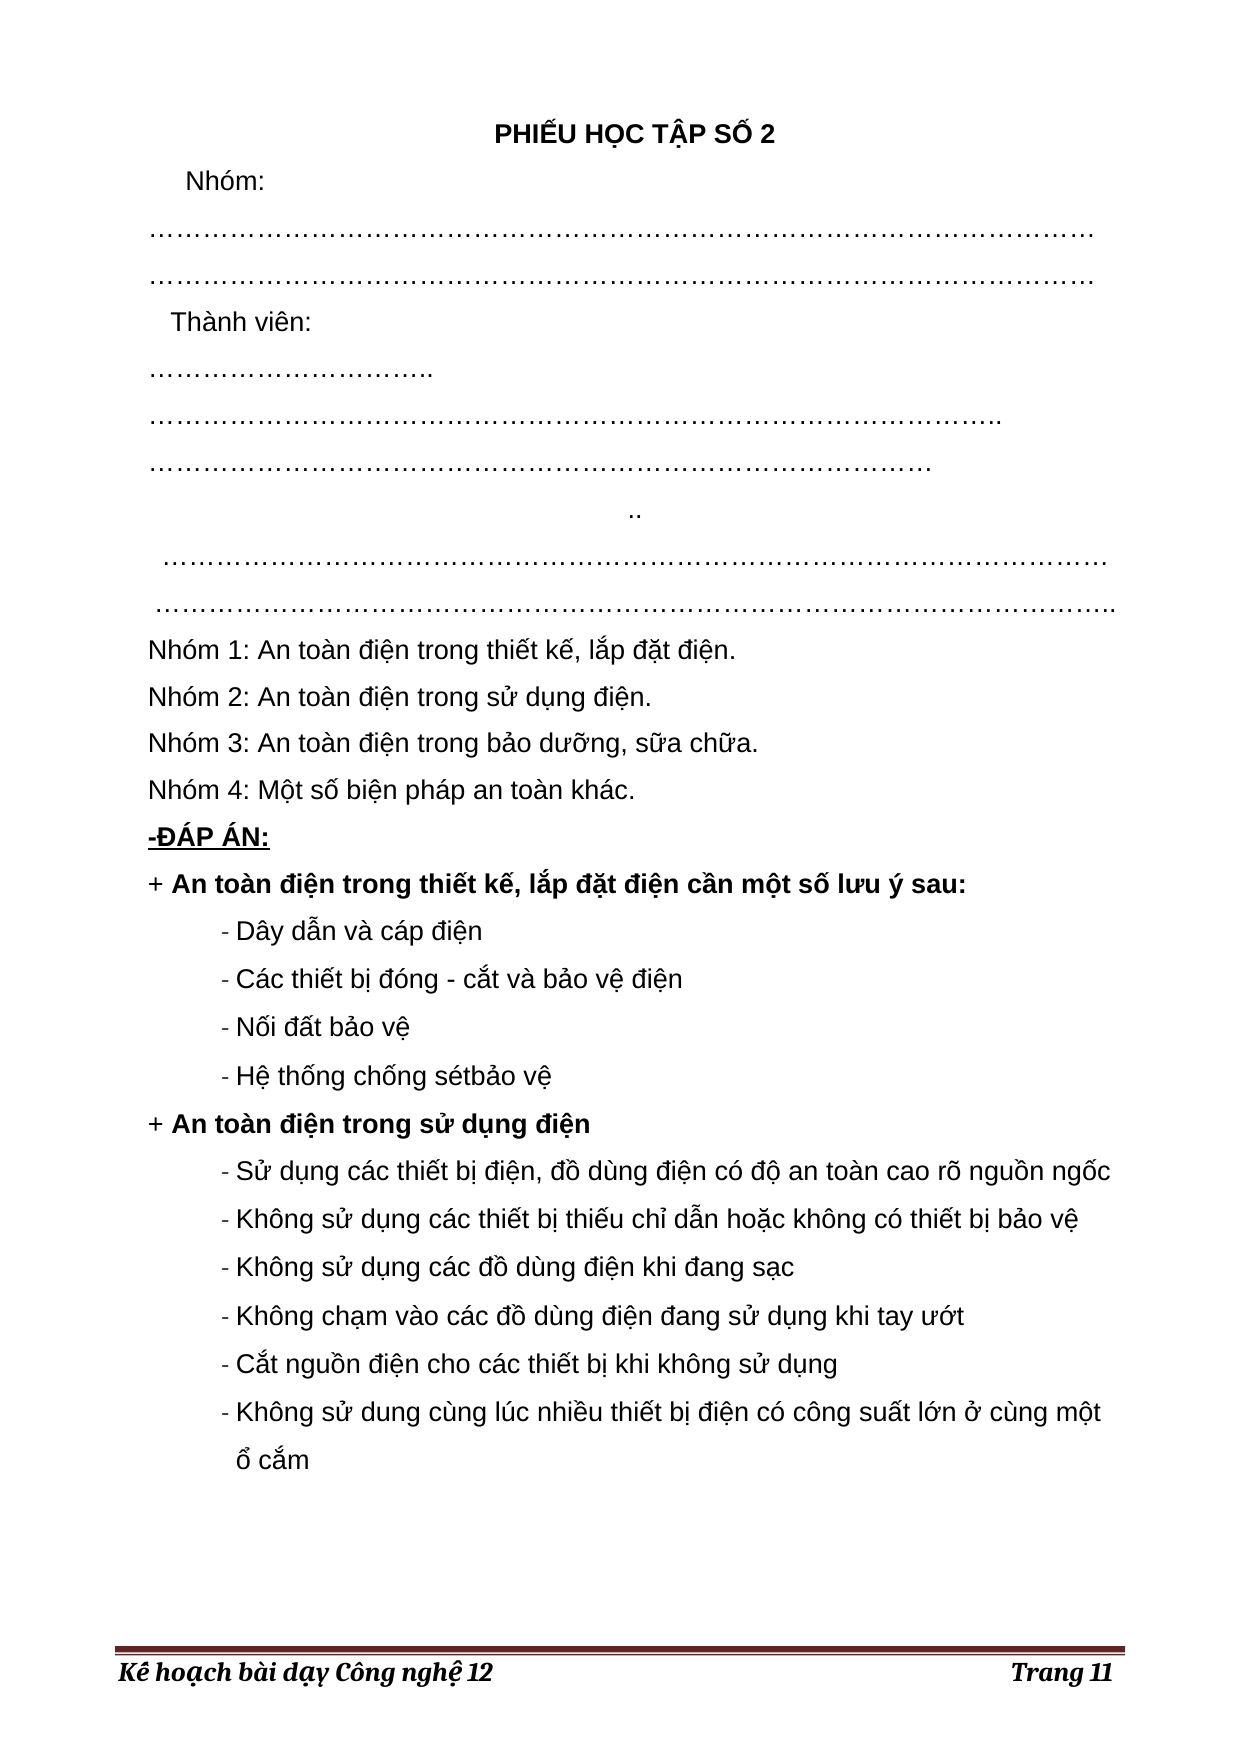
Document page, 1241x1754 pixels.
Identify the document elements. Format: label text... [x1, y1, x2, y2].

list Cắt nguồn điện cho các thiết bị khi không sử dụng [221, 1348, 1122, 1380]
text + An toàn điện trong sử dụng điện [148, 1108, 1122, 1139]
text -ĐÁP ÁN: [148, 821, 1122, 852]
text Nhóm: ………………………………………………………………………………………………………………………………………………………………………………………… [148, 165, 1122, 290]
text Nhóm 3: An toàn điện trong bảo dưỡng, sữa chữa. [148, 727, 1122, 759]
text Nhóm 4: Một số biện pháp an toàn khác. [148, 774, 1122, 806]
list Sử dụng các thiết bị điện, đồ dùng điện có độ an toàn cao rõ nguồn ngốc [221, 1155, 1122, 1187]
text Thành viên: [148, 306, 1122, 337]
list Không sử dung cùng lúc nhiều thiết bị điện có công suất lớn ở cùng một ổ cắm [221, 1396, 1122, 1475]
text ..………………………………………………………………………………………………………………………………………………………………………………………….. [148, 493, 1122, 618]
list Hệ thống chống sétbảo vệ [221, 1060, 1122, 1092]
list Nối đất bảo vệ [221, 1011, 1122, 1044]
text Nhóm 2: An toàn điện trong sử dụng điện. [148, 681, 1122, 712]
list Không sử dụng các đồ dùng điện khi đang sạc [221, 1251, 1122, 1283]
text Nhóm 1: An toàn điện trong thiết kế, lắp đặt điện. [148, 634, 1122, 665]
list Không chạm vào các đồ dùng điện đang sử dụng khi tay ướt [221, 1299, 1122, 1332]
text PHIẾU HỌC TẬP SỐ 2 [148, 118, 1122, 149]
text …………………………..…………………………………………………………………………………..…………………………………………………………………………… [148, 352, 1122, 477]
text + An toàn điện trong thiết kế, lắp đặt điện cần một số lưu ý sau: [148, 868, 1122, 899]
list Dây dẫn và cáp điện [221, 915, 1122, 947]
list Các thiết bị đóng - cắt và bảo vệ điện [221, 963, 1122, 995]
list Không sử dụng các thiết bị thiếu chỉ dẫn hoặc không có thiết bị bảo vệ [221, 1203, 1122, 1235]
